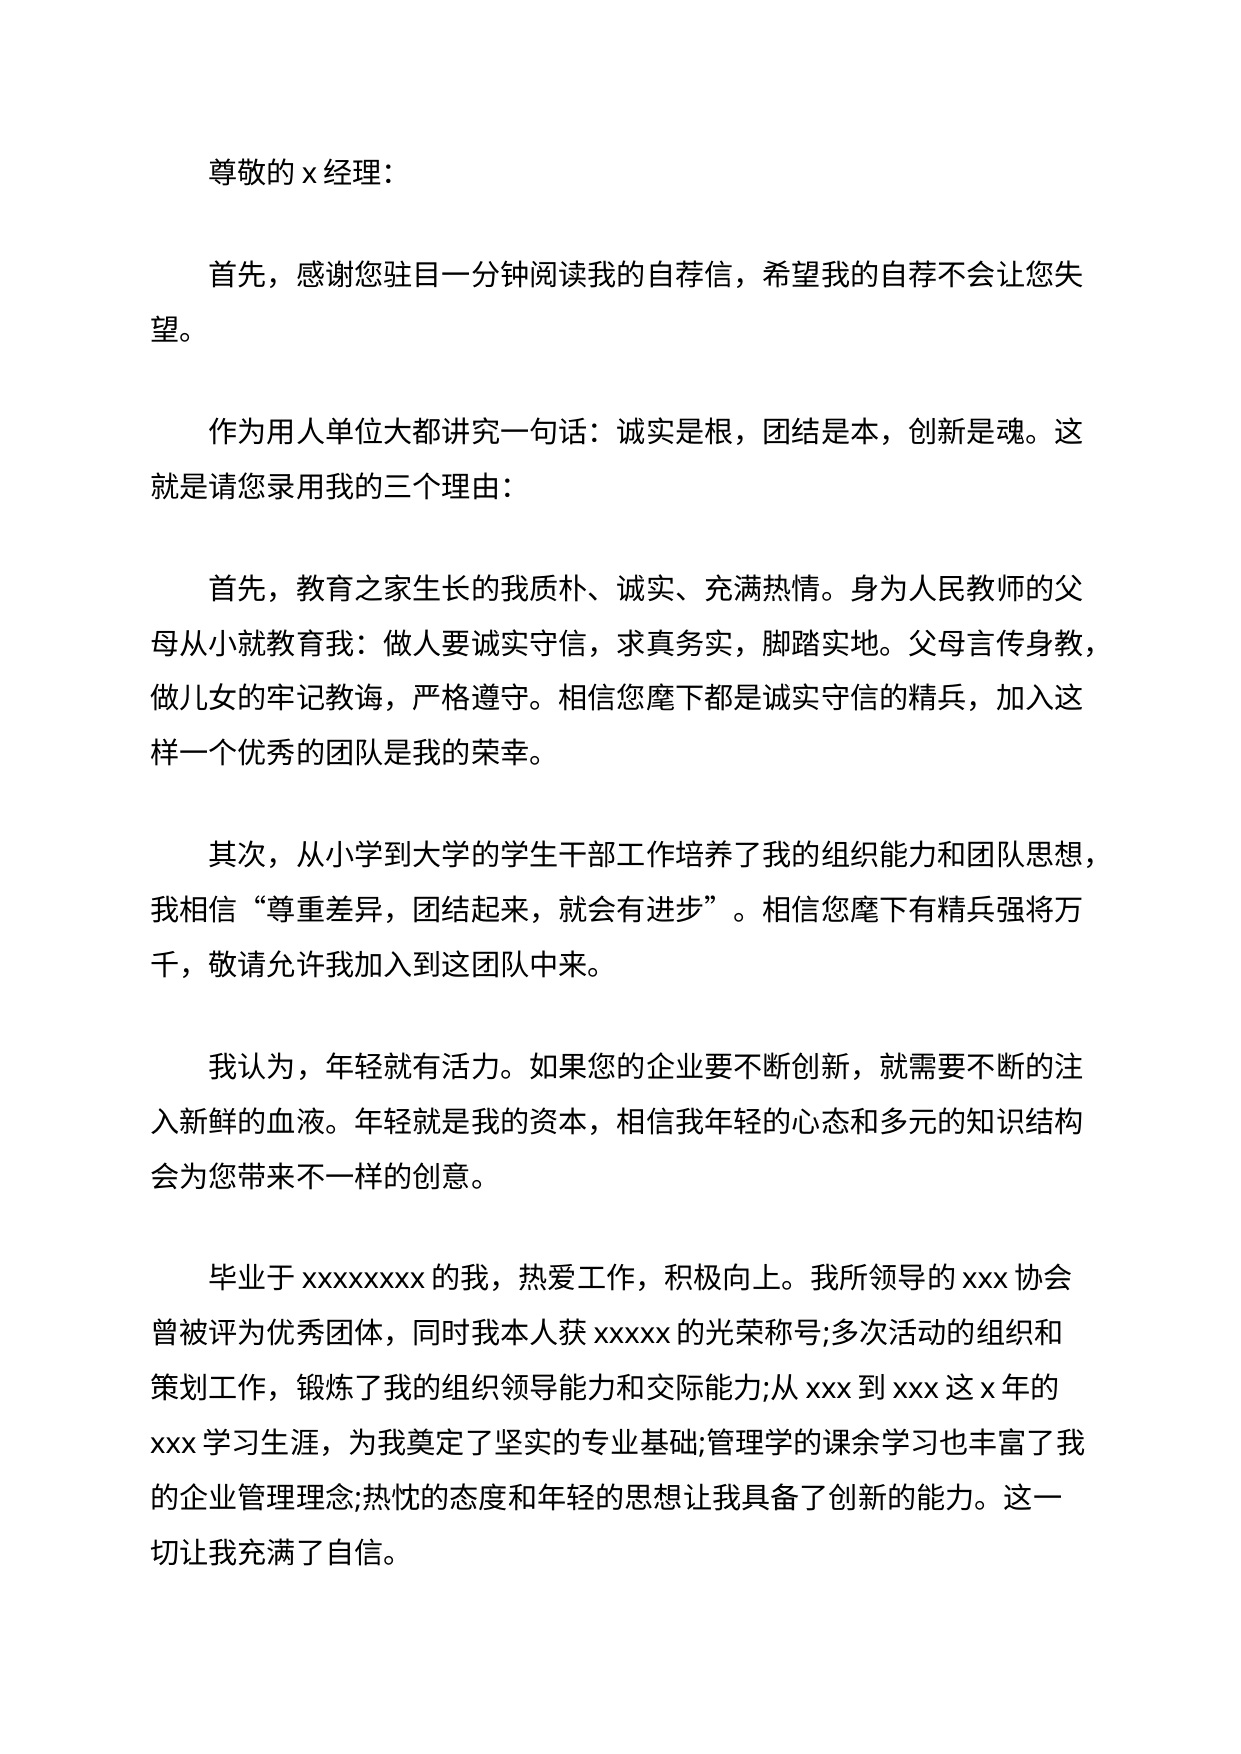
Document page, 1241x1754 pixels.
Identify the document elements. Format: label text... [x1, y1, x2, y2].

text 首先，感谢您驻目一分钟阅读我的自荐信，希望我的自荐不会让您失望。 [150, 252, 1090, 349]
text 作为用人单位大都讲究一句话：诚实是根，团结是本，创新是魂。这就是请您录用我的三个理由： [150, 409, 1090, 506]
text 毕业于xxxxxxxx的我，热爱工作，积极向上。我所领导的xxx协会曾被评为优秀团体，同时我本人获xxxxx的光荣称号;多次活动的组织和策划工作，锻炼了我的组织领导能力和交际能力;从xxx到xxx这x年的xxx学习生涯，为我奠定了坚实的专业基础;管理学的课余学习也丰富了我的企业管理理念;热忱的态度和年轻的思想让我具备了创新的能力。这一切让我充满了自信。 [150, 1255, 1090, 1572]
text 我认为，年轻就有活力。如果您的企业要不断创新，就需要不断的注入新鲜的血液。年轻就是我的资本，相信我年轻的心态和多元的知识结构会为您带来不一样的创意。 [150, 1043, 1090, 1195]
text 其次，从小学到大学的学生干部工作培养了我的组织能力和团队思想，我相信“尊重差异，团结起来，就会有进步”。相信您麾下有精兵强将万千，敬请允许我加入到这团队中来。 [150, 832, 1090, 984]
text 首先，教育之家生长的我质朴、诚实、充满热情。身为人民教师的父母从小就教育我：做人要诚实守信，求真务实，脚踏实地。父母言传身教，做儿女的牢记教诲，严格遵守。相信您麾下都是诚实守信的精兵，加入这样一个优秀的团队是我的荣幸。 [150, 565, 1090, 772]
text 尊敬的x经理： [150, 150, 1090, 192]
